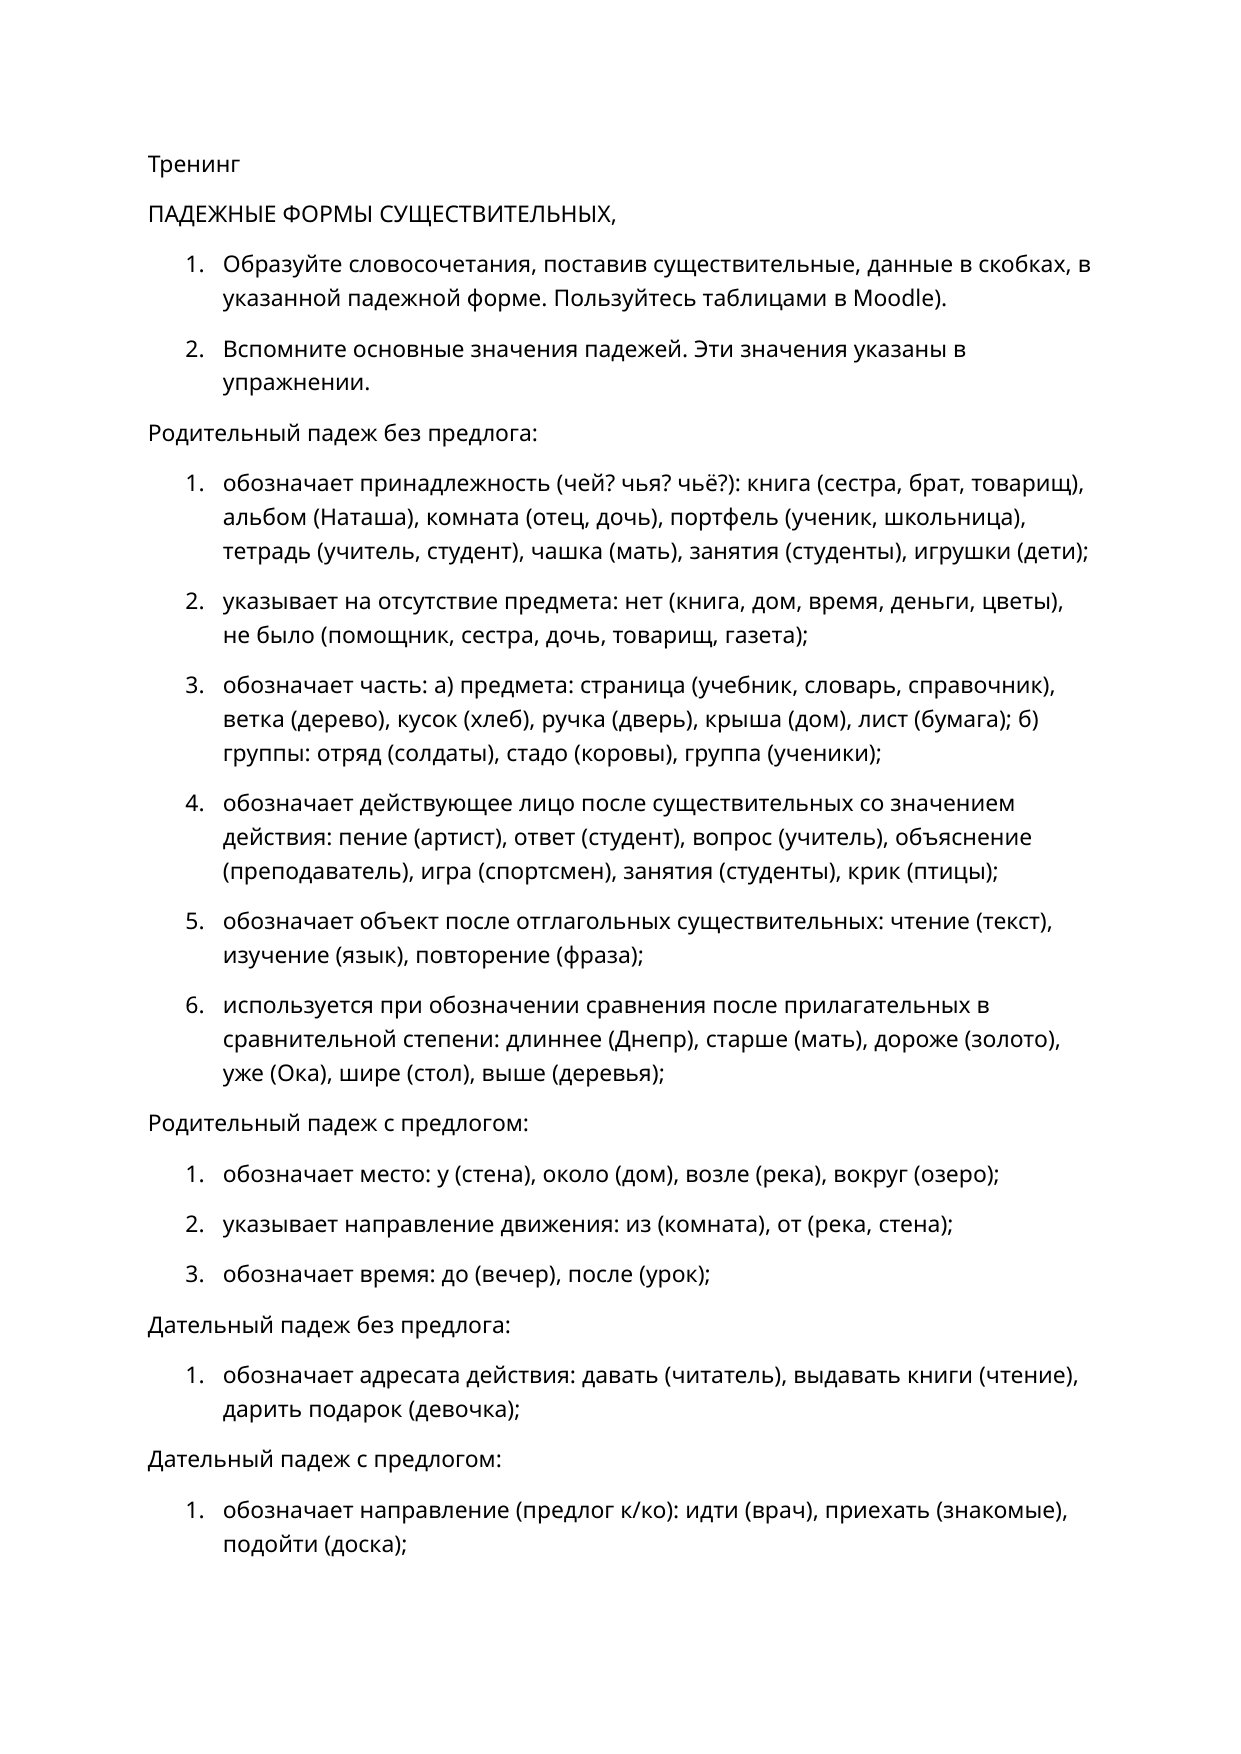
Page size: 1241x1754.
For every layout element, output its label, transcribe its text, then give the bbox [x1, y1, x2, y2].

list Образуйте словосочетания, поставив существительные, данные в скобках, в указанной падежной форме. Пользуйтесь таблицами в Moodle). [185, 248, 1093, 313]
list обозначает время: до (вечер), после (урок); [185, 1258, 1093, 1290]
list используется при обозначении сравнения после прилагательных в сравнительной степени: длиннее (Днепр), старше (мать), дороже (золото), уже (Ока), шире (стол), выше (деревья); [185, 989, 1093, 1088]
list обозначает место: у (стена), около (дом), возле (река), вокруг (озеро); [185, 1158, 1093, 1189]
text ПАДЕЖНЫЕ ФОРМЫ СУЩЕСТВИТЕЛЬНЫХ, [148, 198, 1093, 229]
list обозначает направление (предлог к/ко): идти (врач), приехать (знакомые), подойти (доска); [185, 1494, 1093, 1559]
list обозначает объект после отглагольных существительных: чтение (текст), изучение (язык), повторение (фраза); [185, 905, 1093, 970]
list Вспомните основные значения падежей. Эти значения указаны в упражнении. [185, 333, 1093, 398]
list обозначает принадлежность (чей? чья? чьё?): книга (сестра, брат, товарищ), альбом (Наташа), комната (отец, дочь), портфель (ученик, школьница), тетрадь (учитель, студент), чашка (мать), занятия (студенты), игрушки (дети); [185, 467, 1093, 566]
list обозначает адресата действия: давать (читатель), выдавать книги (чтение), дарить подарок (девочка); [185, 1359, 1093, 1424]
text Тренинг [148, 148, 1093, 179]
text Дательный падеж с предлогом: [148, 1443, 1093, 1475]
list обозначает часть: а) предмета: страница (учебник, словарь, справочник), ветка (дерево), кусок (хлеб), ручка (дверь), крыша (дом), лист (бумага); б) группы: отряд (солдаты), стадо (коровы), группа (ученики); [185, 669, 1093, 768]
list указывает направление движения: из (комната), от (река, стена); [185, 1208, 1093, 1239]
text Родительный падеж с предлогом: [148, 1107, 1093, 1138]
text Родительный падеж без предлога: [148, 417, 1093, 448]
list обозначает действующее лицо после существительных со значением действия: пение (артист), ответ (студент), вопрос (учитель), объяснение (преподаватель), игра (спортсмен), занятия (студенты), крик (птицы); [185, 787, 1093, 886]
text Дательный падеж без предлога: [148, 1309, 1093, 1340]
list указывает на отсутствие предмета: нет (книга, дом, время, деньги, цветы), не было (помощник, сестра, дочь, товарищ, газета); [185, 585, 1093, 650]
